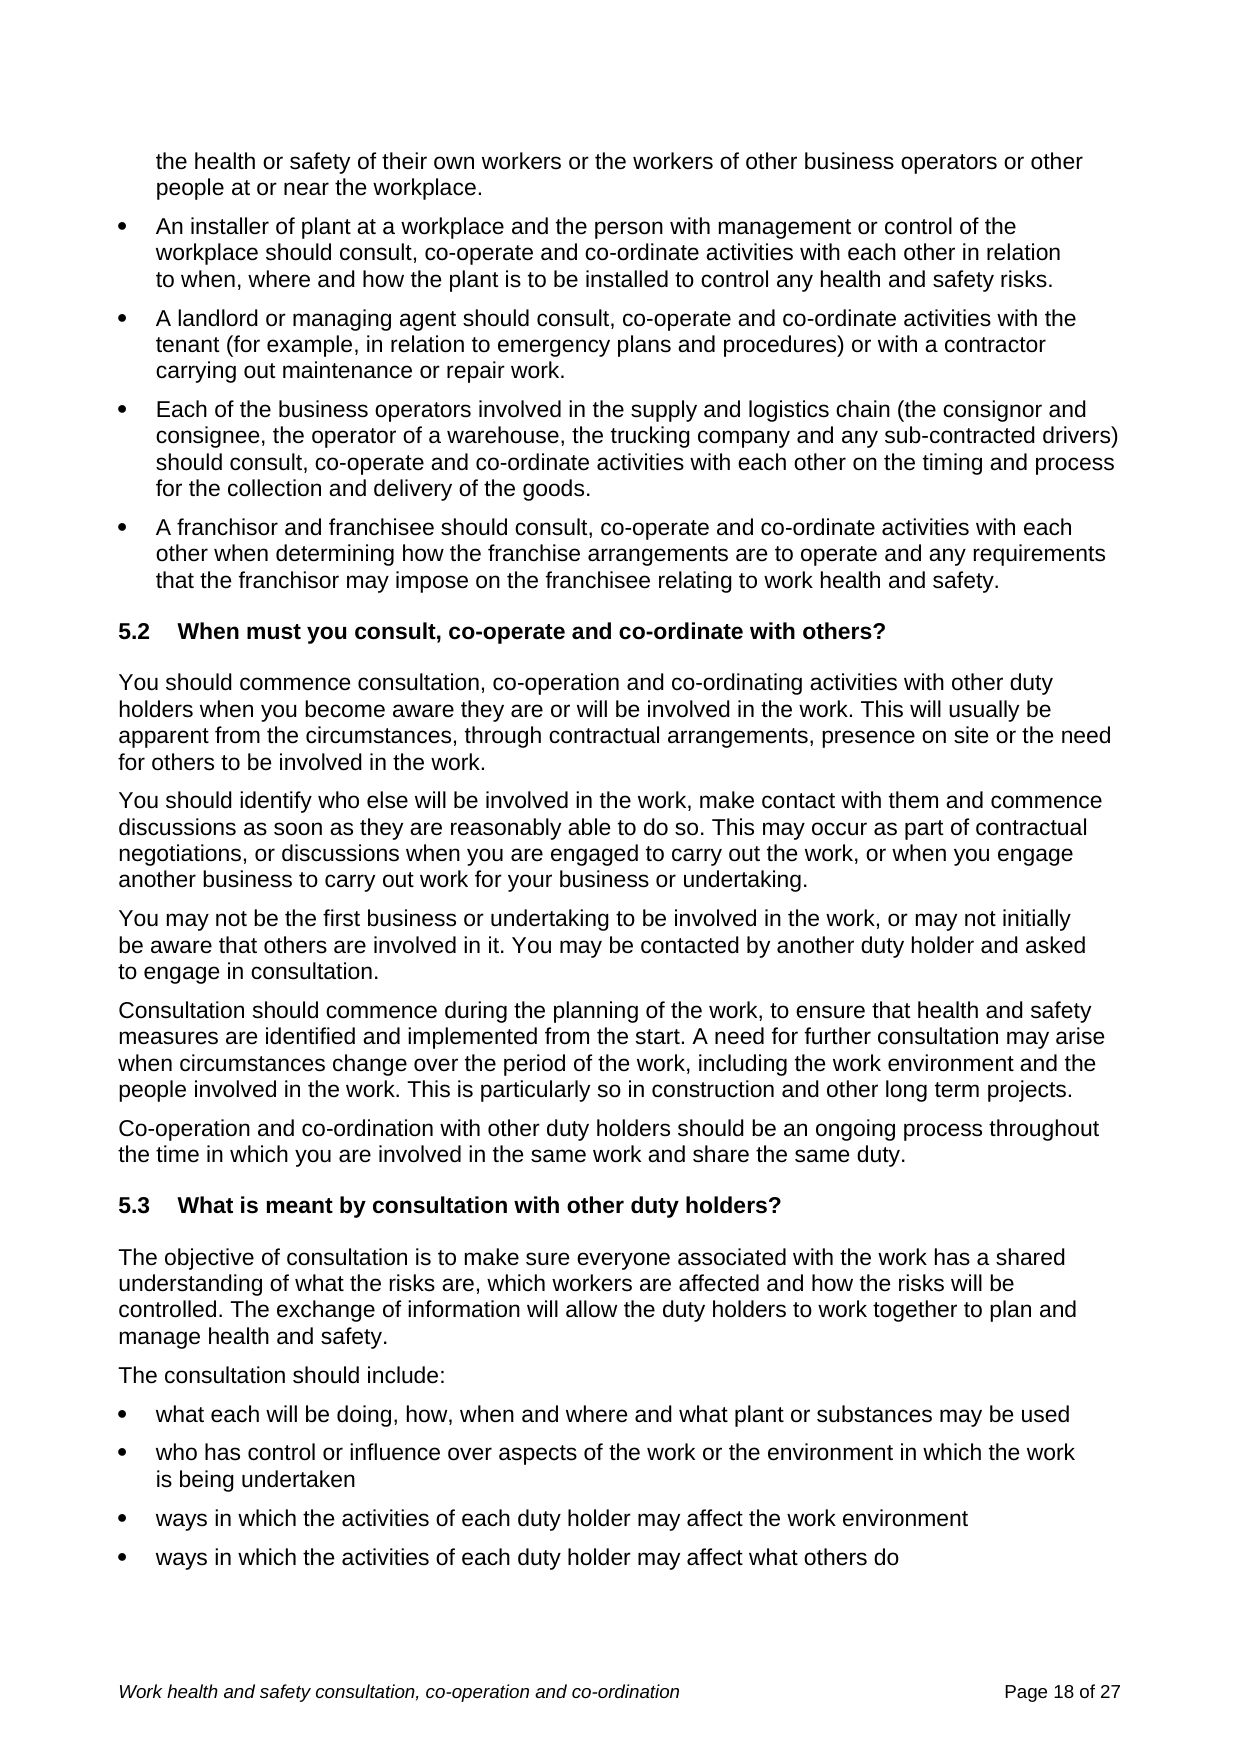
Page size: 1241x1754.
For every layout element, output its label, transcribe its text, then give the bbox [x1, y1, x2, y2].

text You should identify who else will be involved in the work, make contact with them and commence discussions as soon as they are reasonably able to do so. This may occur as part of contractual negotiations, or discussions when you are engaged to carry out the work, or when you engage another business to carry out work for your business or undertaking. [118, 787, 1122, 893]
list An installer of plant at a workplace and the person with management or control of the workplace should consult, co-operate and co-ordinate activities with each other in relation to when, where and how the plant is to be installed to control any health and safety risks. [118, 213, 1122, 292]
list who has control or influence over aspects of the work or the environment in which the work is being undertaken [118, 1439, 1122, 1492]
list what each will be doing, how, when and where and what plant or substances may be used [118, 1401, 1122, 1427]
text You may not be the first business or undertaking to be involved in the work, or may not initially be aware that others are involved in it. You may be contacted by another duty holder and asked to engage in consultation. [118, 905, 1122, 984]
text Consultation should commence during the planning of the work, to ensure that health and safety measures are identified and implemented from the start. A need for further consultation may arise when circumstances change over the period of the work, including the work environment and the people involved in the work. This is particularly so in construction and other long term projects. [118, 997, 1122, 1102]
text Co-operation and co-ordination with other duty holders should be an ongoing process throughout the time in which you are involved in the same work and share the same duty. [118, 1115, 1122, 1167]
subtitle 5.3 What is meant by consultation with other duty holders? [118, 1192, 1122, 1219]
list A franchisor and franchisee should consult, co-operate and co-ordinate activities with each other when determining how the franchise arrangements are to operate and any requirements that the franchisor may impose on the franchisee relating to work health and safety. [118, 514, 1122, 593]
text The objective of consultation is to make sure everyone associated with the work has a shared understanding of what the risks are, which workers are affected and how the risks will be controlled. The exchange of information will allow the duty holders to work together to plan and manage health and safety. [118, 1244, 1122, 1349]
list ways in which the activities of each duty holder may affect what others do [118, 1543, 1122, 1570]
list A landlord or managing agent should consult, co-operate and co-ordinate activities with the tenant (for example, in relation to emergency plans and procedures) or with a contractor carrying out maintenance or repair work. [118, 304, 1122, 383]
list Each of the business operators involved in the supply and logistics chain (the consignor and consignee, the operator of a warehouse, the trucking company and any sub-contracted drivers) should consult, co-operate and co-ordinate activities with each other on the timing and process for the collection and delivery of the goods. [118, 396, 1122, 501]
list ways in which the activities of each duty holder may affect the work environment [118, 1504, 1122, 1531]
text You should commence consultation, co-operation and co-ordinating activities with other duty holders when you become aware they are or will be involved in the work. This will usually be apparent from the circumstances, through contractual arrangements, presence on site or the need for others to be involved in the work. [118, 669, 1122, 775]
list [118, 148, 1122, 200]
subtitle 5.2 When must you consult, co-operate and co-ordinate with others? [118, 618, 1122, 644]
text The consultation should include: [118, 1362, 1122, 1388]
